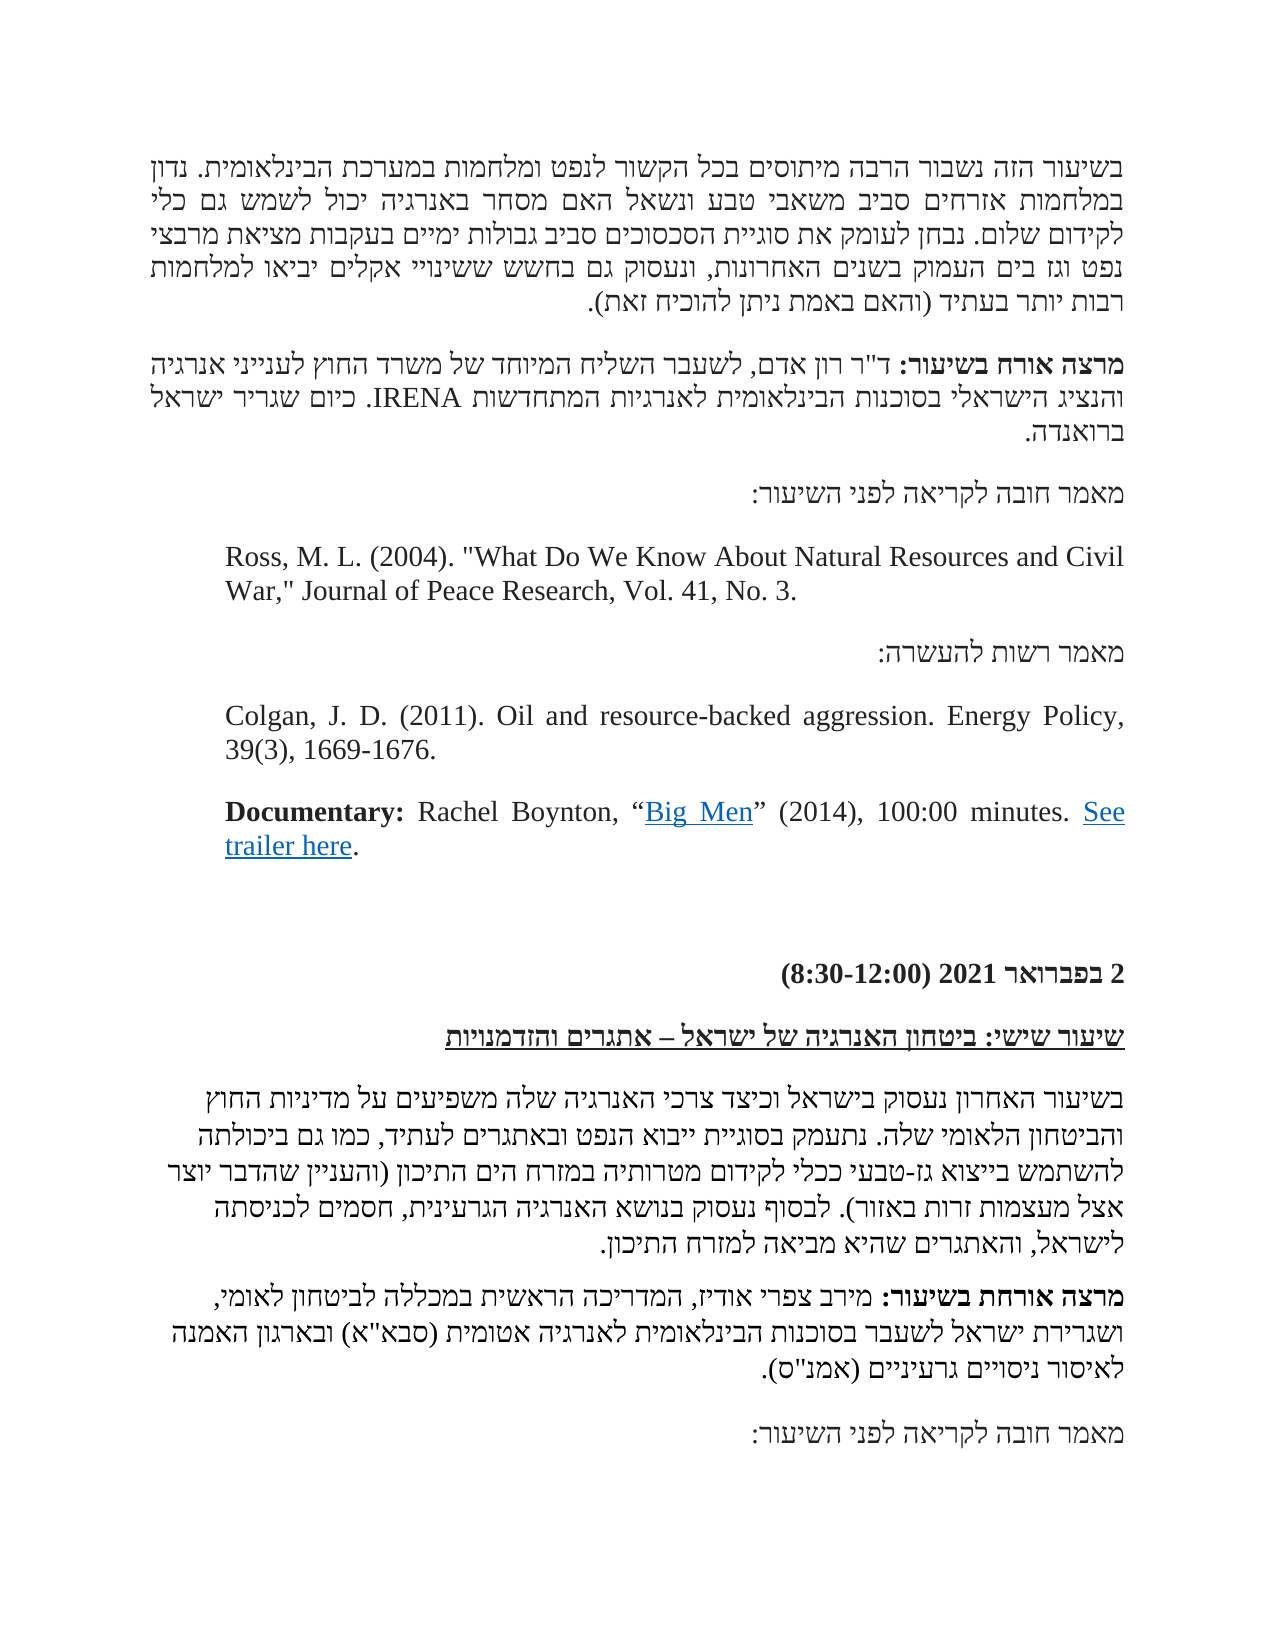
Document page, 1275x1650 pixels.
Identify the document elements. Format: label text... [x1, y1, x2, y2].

text מאמר רשות להעשרה: [150, 636, 1125, 669]
text שיעור שישי: ביטחון האנרגיה של ישראל – אתגרים והזדמנויות [150, 1019, 1125, 1052]
text בשיעור האחרון נעסוק בישראל וכיצד צרכי האנרגיה שלה משפיעים על מדיניות החוץ והביטחון הלאומי שלה. נתעמק בסוגיית ייבוא הנפט ובאתגרים לעתיד, כמו גם ביכולתה להשתמש בייצוא גז-טבעי ככלי לקידום מטרותיה במזרח הים התיכון (והעניין שהדבר יוצר אצל מעצמות זרות באזור). לבסוף נעסוק בנושא האנרגיה הגרעינית, חסמים לכניסתה לישראל, והאתגרים שהיא מביאה למזרח התיכון. [150, 1082, 1125, 1260]
text 2 בפברואר 2021 (8:30-12:00) [150, 956, 1125, 990]
text מרצה אורחת בשיעור: מירב צפרי אודיז, המדריכה הראשית במכללה לביטחון לאומי, ושגרירת ישראל לשעבר בסוכנות הבינלאומית לאנרגיה אטומית (סבא"א) ובארגון האמנה לאיסור ניסויים גרעיניים (אמנ"ס). [150, 1279, 1125, 1385]
text Ross, M. L. (2004). "What Do We Know About Natural Resources and Civil War," Journal of Peace Research, Vol. 41, No. 3. [225, 539, 1125, 606]
text מרצה אורח בשיעור: ד"ר רון אדם, לשעבר השליח המיוחד של משרד החוץ לענייני אנרגיה והנציג הישראלי בסוכנות הבינלאומית לאנרגיות המתחדשות IRENA. כיום שגריר ישראל ברואנדה. [150, 347, 1125, 447]
text מאמר חובה לקריאה לפני השיעור: [150, 1417, 1125, 1450]
text Colgan, J. D. (2011). Oil and resource-backed aggression. Energy Policy, 39(3), 1669-1676. [225, 698, 1125, 765]
text Documentary: Rachel Boynton, “Big Men” (2014), 100:00 minutes. See trailer here. [225, 794, 1125, 862]
text בשיעור הזה נשבור הרבה מיתוסים בכל הקשור לנפט ומלחמות במערכת הבינלאומית. נדון במלחמות אזרחים סביב משאבי טבע ונשאל האם מסחר באנרגיה יכול לשמש גם כלי לקידום שלום. נבחן לעומק את סוגיית הסכסוכים סביב גבולות ימיים בעקבות מציאת מרבצי נפט וגז בים העמוק בשנים האחרונות, ונעסוק גם בחשש ששינויי אקלים יביאו למלחמות רבות יותר בעתיד (והאם באמת ניתן להוכיח זאת). [150, 150, 1125, 318]
text מאמר חובה לקריאה לפני השיעור: [150, 477, 1125, 510]
